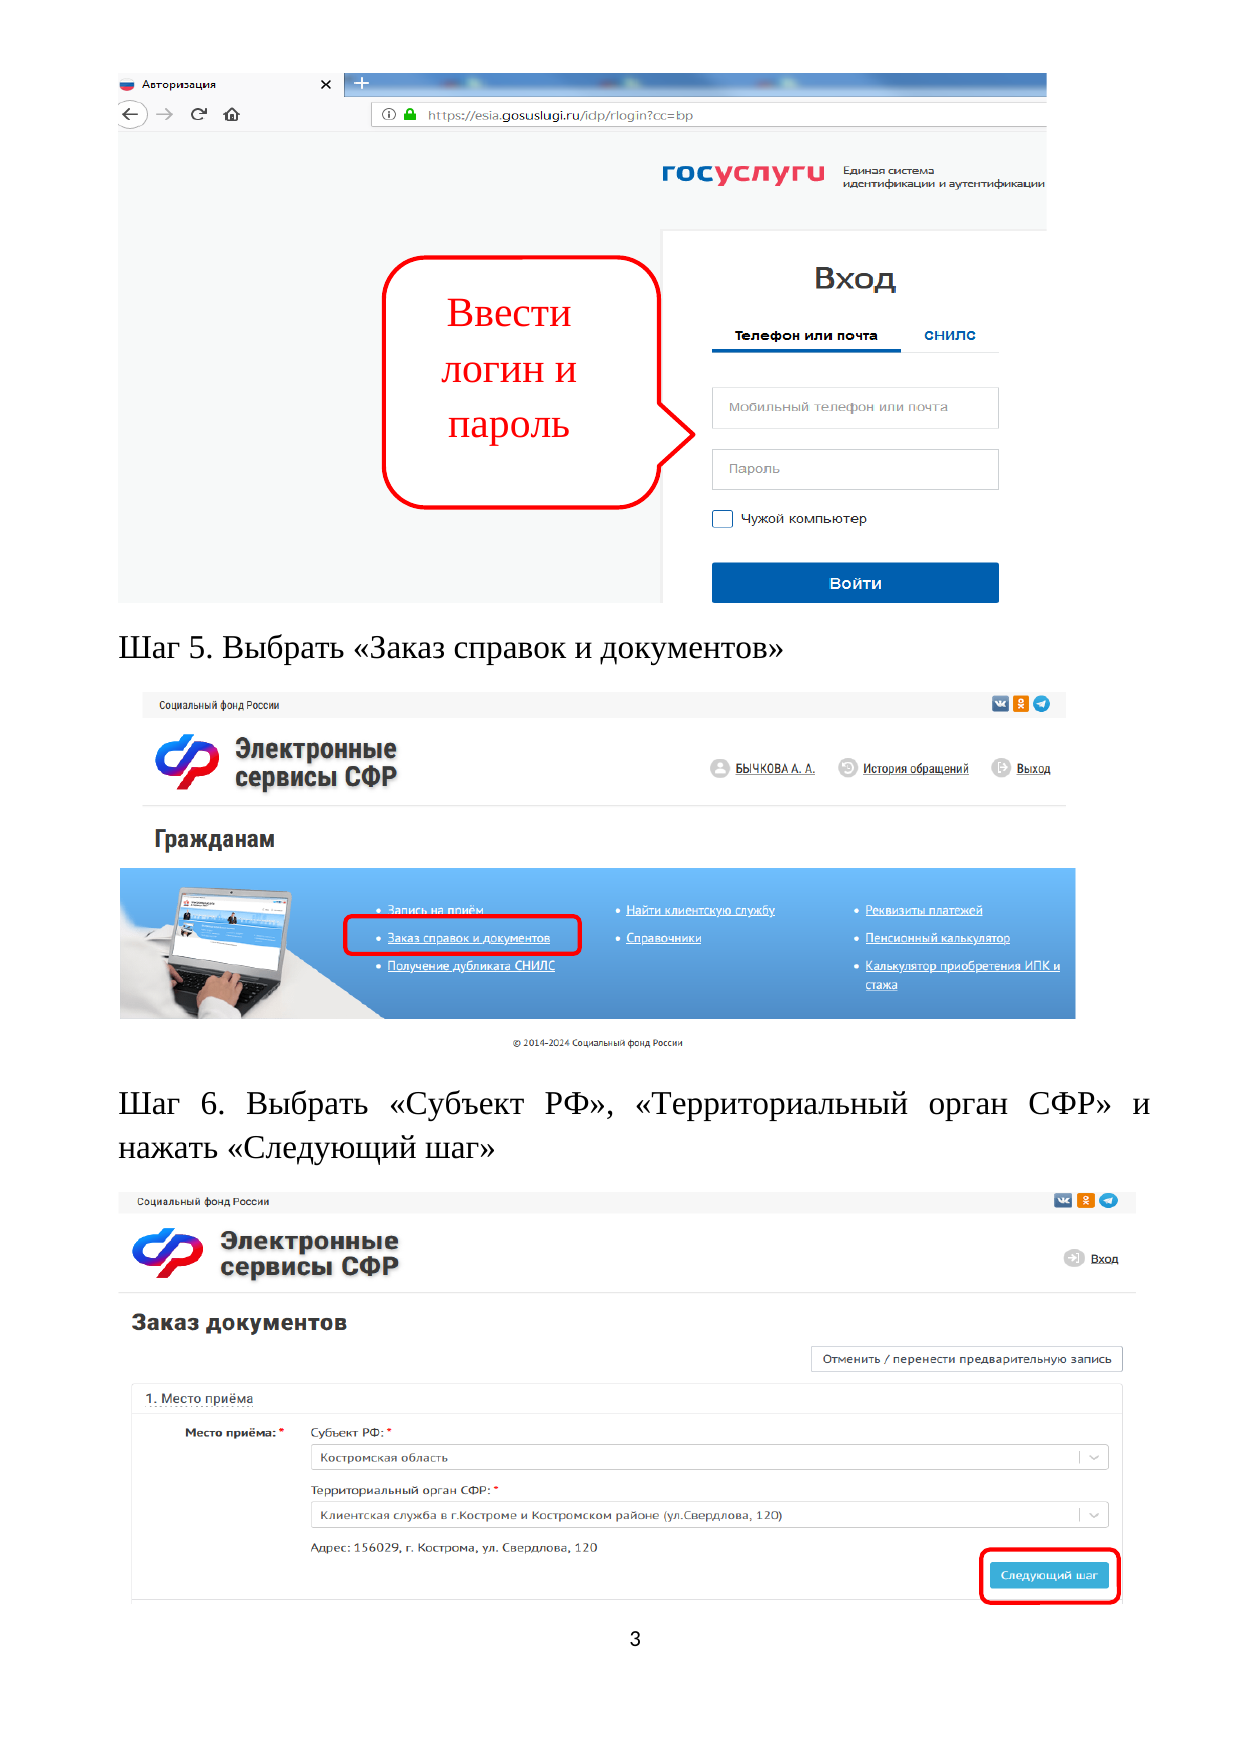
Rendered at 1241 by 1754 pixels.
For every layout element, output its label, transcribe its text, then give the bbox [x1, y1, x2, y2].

picture [984, 1552, 1116, 1600]
text Шаг 5. Выбрать «Заказ справок и документов» [118, 628, 1152, 666]
picture [118, 1192, 1142, 1604]
picture [118, 73, 1047, 603]
picture [118, 867, 1076, 1059]
text Шаг 6. Выбрать «Субъект РФ», «Территориальный орган СФР» и нажать «Следующий шаг» [118, 1083, 1152, 1166]
picture [118, 692, 1086, 863]
